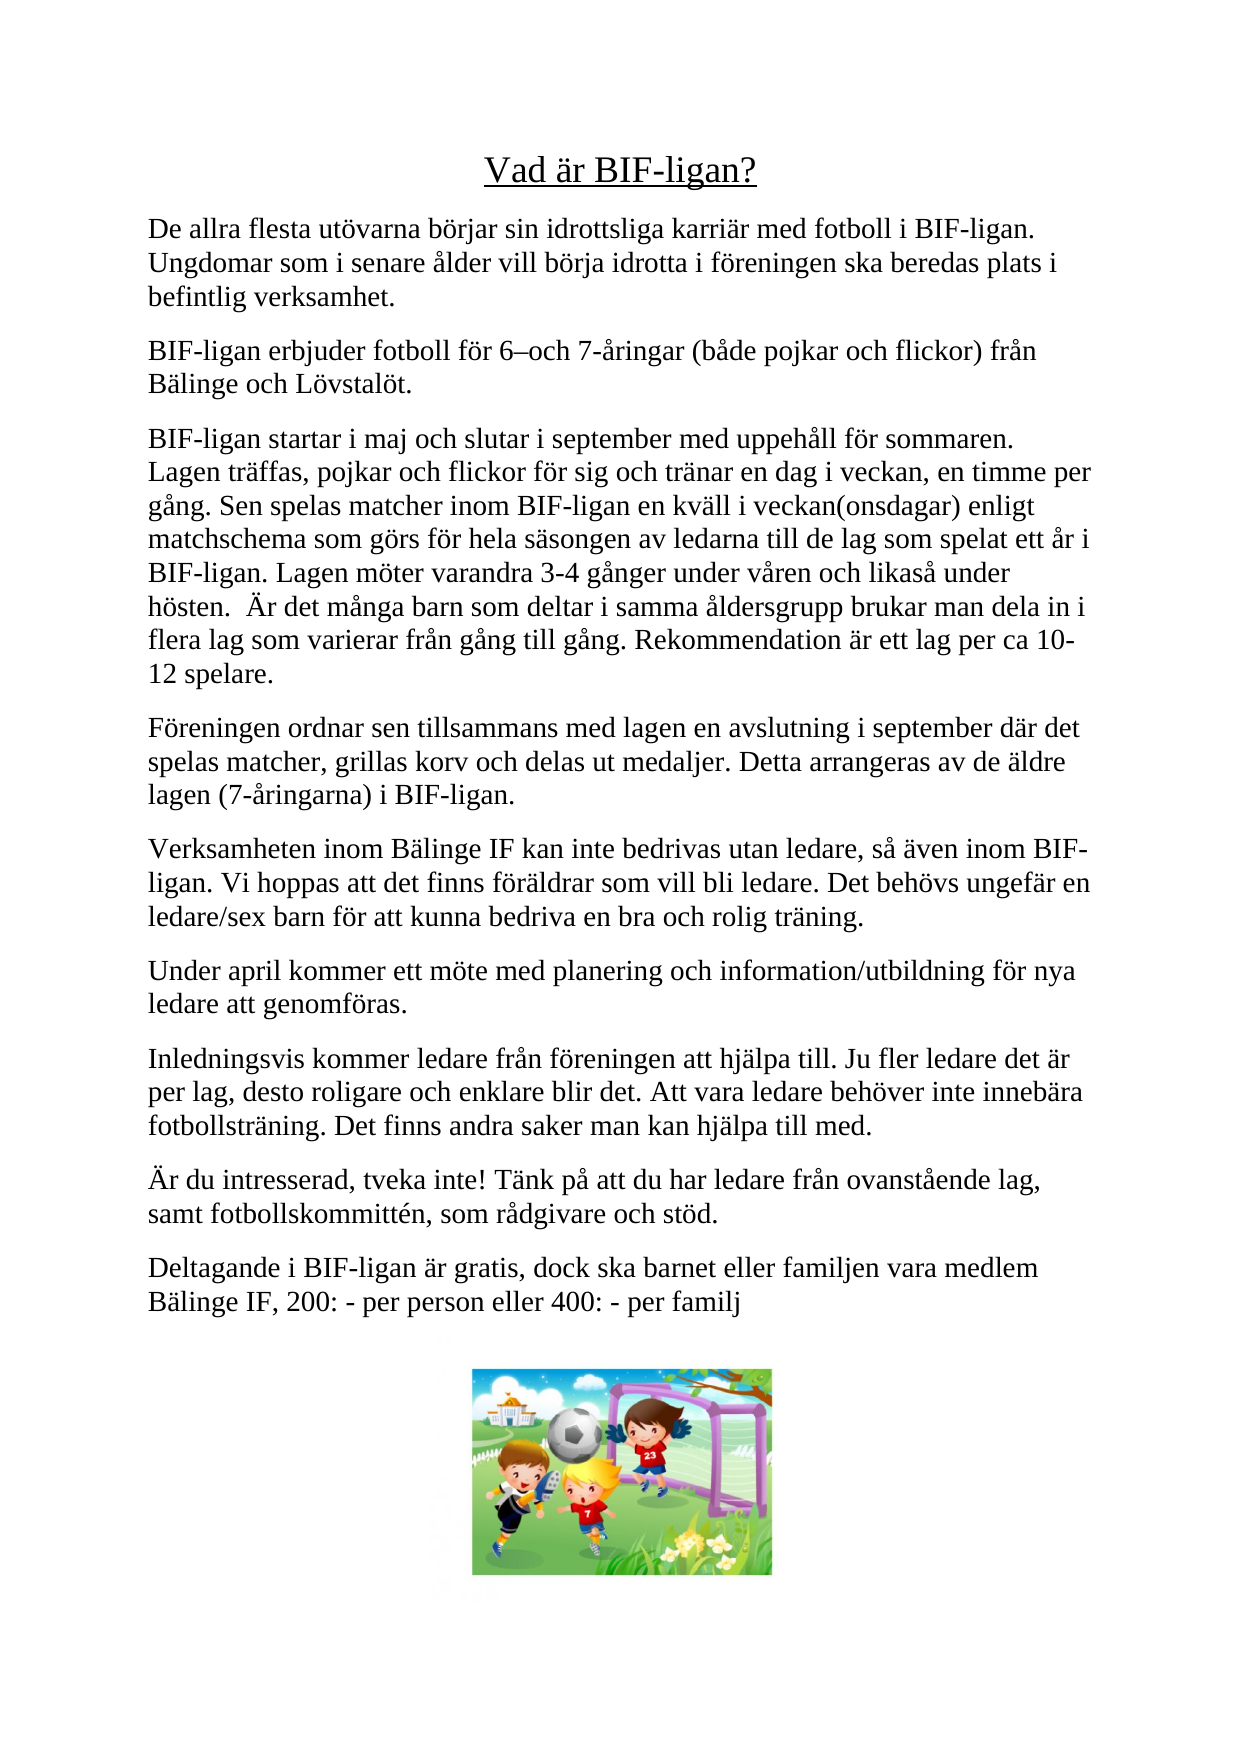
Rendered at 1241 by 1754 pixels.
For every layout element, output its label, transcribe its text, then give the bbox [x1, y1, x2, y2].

text Under april kommer ett möte med planering och information/utbildning för nya ledare att genomföras. [148, 953, 1093, 1020]
text De allra flesta utövarna börjar sin idrottsliga karriär med fotboll i BIF-ligan. Ungdomar som i senare ålder vill börja idrotta i föreningen ska beredas plats i befintlig verksamhet. [148, 212, 1093, 312]
text Inledningsvis kommer ledare från föreningen att hjälpa till. Ju fler ledare det är per lag, desto roligare och enklare blir det. Att vara ledare behöver inte innebära fotbollsträning. Det finns andra saker man kan hjälpa till med. [148, 1041, 1093, 1142]
text Är du intresserad, tveka inte! Tänk på att du har ledare från ovanstående lag, samt fotbollskommittén, som rådgivare och stöd. [148, 1162, 1093, 1229]
text BIF-ligan startar i maj och slutar i september med uppehåll för sommaren. Lagen träffas, pojkar och flickor för sig och tränar en dag i veckan, en timme per gång. Sen spelas matcher inom BIF-ligan en kväll i veckan(onsdagar) enligt matchschema som görs för hela säsongen av ledarna till de lag som spelat ett år i BIF-ligan. Lagen möter varandra 3-4 gånger under våren och likaså under hösten. Är det många barn som deltar i samma åldersgrupp brukar man dela in i flera lag som varierar från gång till gång. Rekommendation är ett lag per ca 10-12 spelare. [148, 421, 1093, 689]
text Vad är BIF-ligan? [148, 148, 1093, 191]
text Verksamheten inom Bälinge IF kan inte bedrivas utan ledare, så även inom BIF-ligan. Vi hoppas att det finns föräldrar som vill bli ledare. Det behövs ungefär en ledare/sex barn för att kunna bedriva en bra och rolig träning. [148, 832, 1093, 932]
text Deltagande i BIF-ligan är gratis, dock ska barnet eller familjen vara medlem Bälinge IF, 200: - per person eller 400: - per familj [148, 1250, 1093, 1317]
text Föreningen ordnar sen tillsammans med lagen en avslutning i september där det spelas matcher, grillas korv och delas ut medaljer. Detta arrangeras av de äldre lagen (7-åringarna) i BIF-ligan. [148, 710, 1093, 811]
picture [427, 1338, 813, 1605]
text BIF-ligan erbjuder fotboll för 6–och 7-åringar (både pojkar och flickor) från Bälinge och Lövstalöt. [148, 333, 1093, 400]
